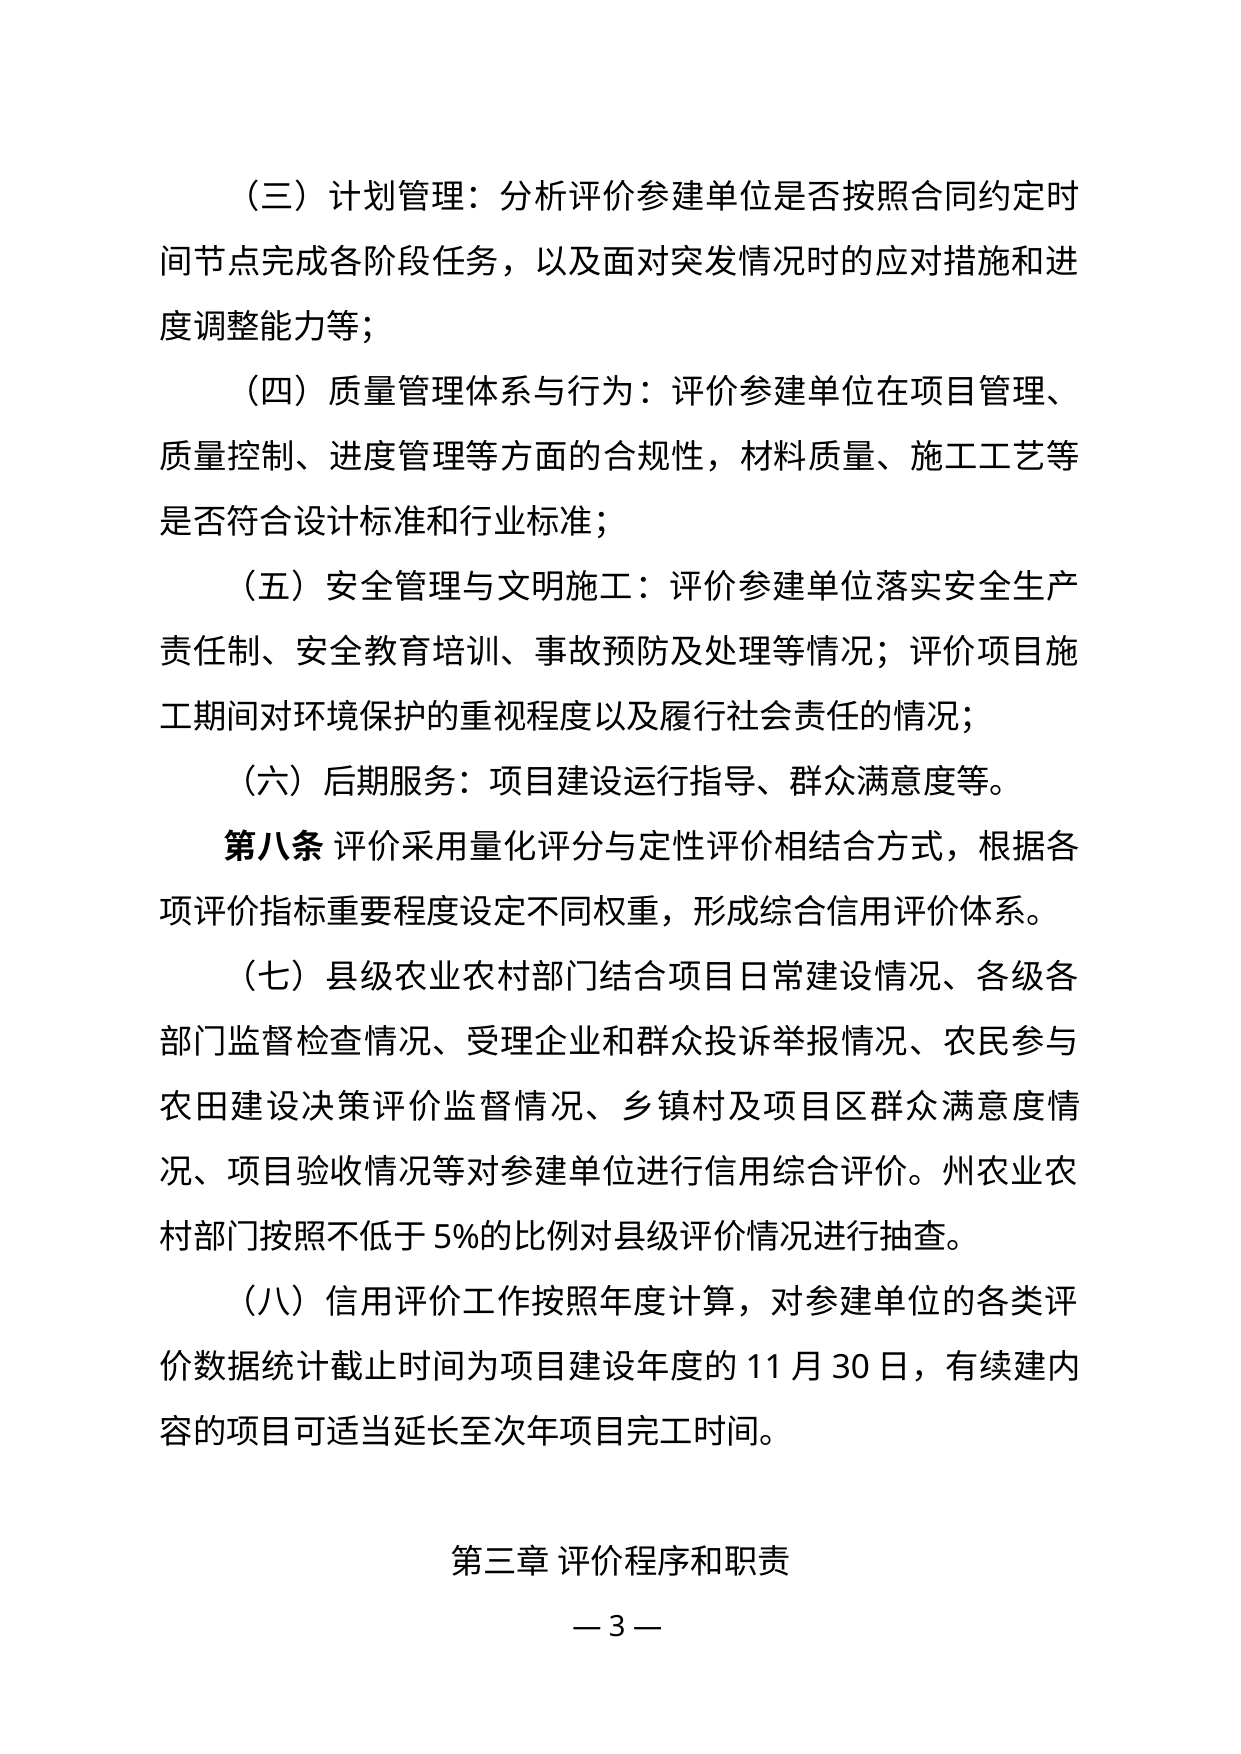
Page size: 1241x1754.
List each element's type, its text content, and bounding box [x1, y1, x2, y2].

text （六）后期服务：项目建设运行指导、群众满意度等。 [159, 747, 1081, 812]
text 第八条 评价采用量化评分与定性评价相结合方式，根据各项评价指标重要程度设定不同权重，形成综合信用评价体系。 [159, 812, 1081, 942]
text （七）县级农业农村部门结合项目日常建设情况、各级各部门监督检查情况、受理企业和群众投诉举报情况、农民参与农田建设决策评价监督情况、乡镇村及项目区群众满意度情况、项目验收情况等对参建单位进行信用综合评价。州农业农村部门按照不低于5%的比例对县级评价情况进行抽查。 [159, 942, 1081, 1267]
text （八）信用评价工作按照年度计算，对参建单位的各类评价数据统计截止时间为项目建设年度的11月30日，有续建内容的项目可适当延长至次年项目完工时间。 [159, 1267, 1081, 1462]
text （三）计划管理：分析评价参建单位是否按照合同约定时间节点完成各阶段任务，以及面对突发情况时的应对措施和进度调整能力等； [159, 162, 1081, 357]
text （五）安全管理与文明施工：评价参建单位落实安全生产责任制、安全教育培训、事故预防及处理等情况；评价项目施工期间对环境保护的重视程度以及履行社会责任的情况； [159, 552, 1081, 747]
text 第三章 评价程序和职责 [159, 1527, 1081, 1592]
text （四）质量管理体系与行为：评价参建单位在项目管理、质量控制、进度管理等方面的合规性，材料质量、施工工艺等是否符合设计标准和行业标准； [159, 357, 1081, 552]
